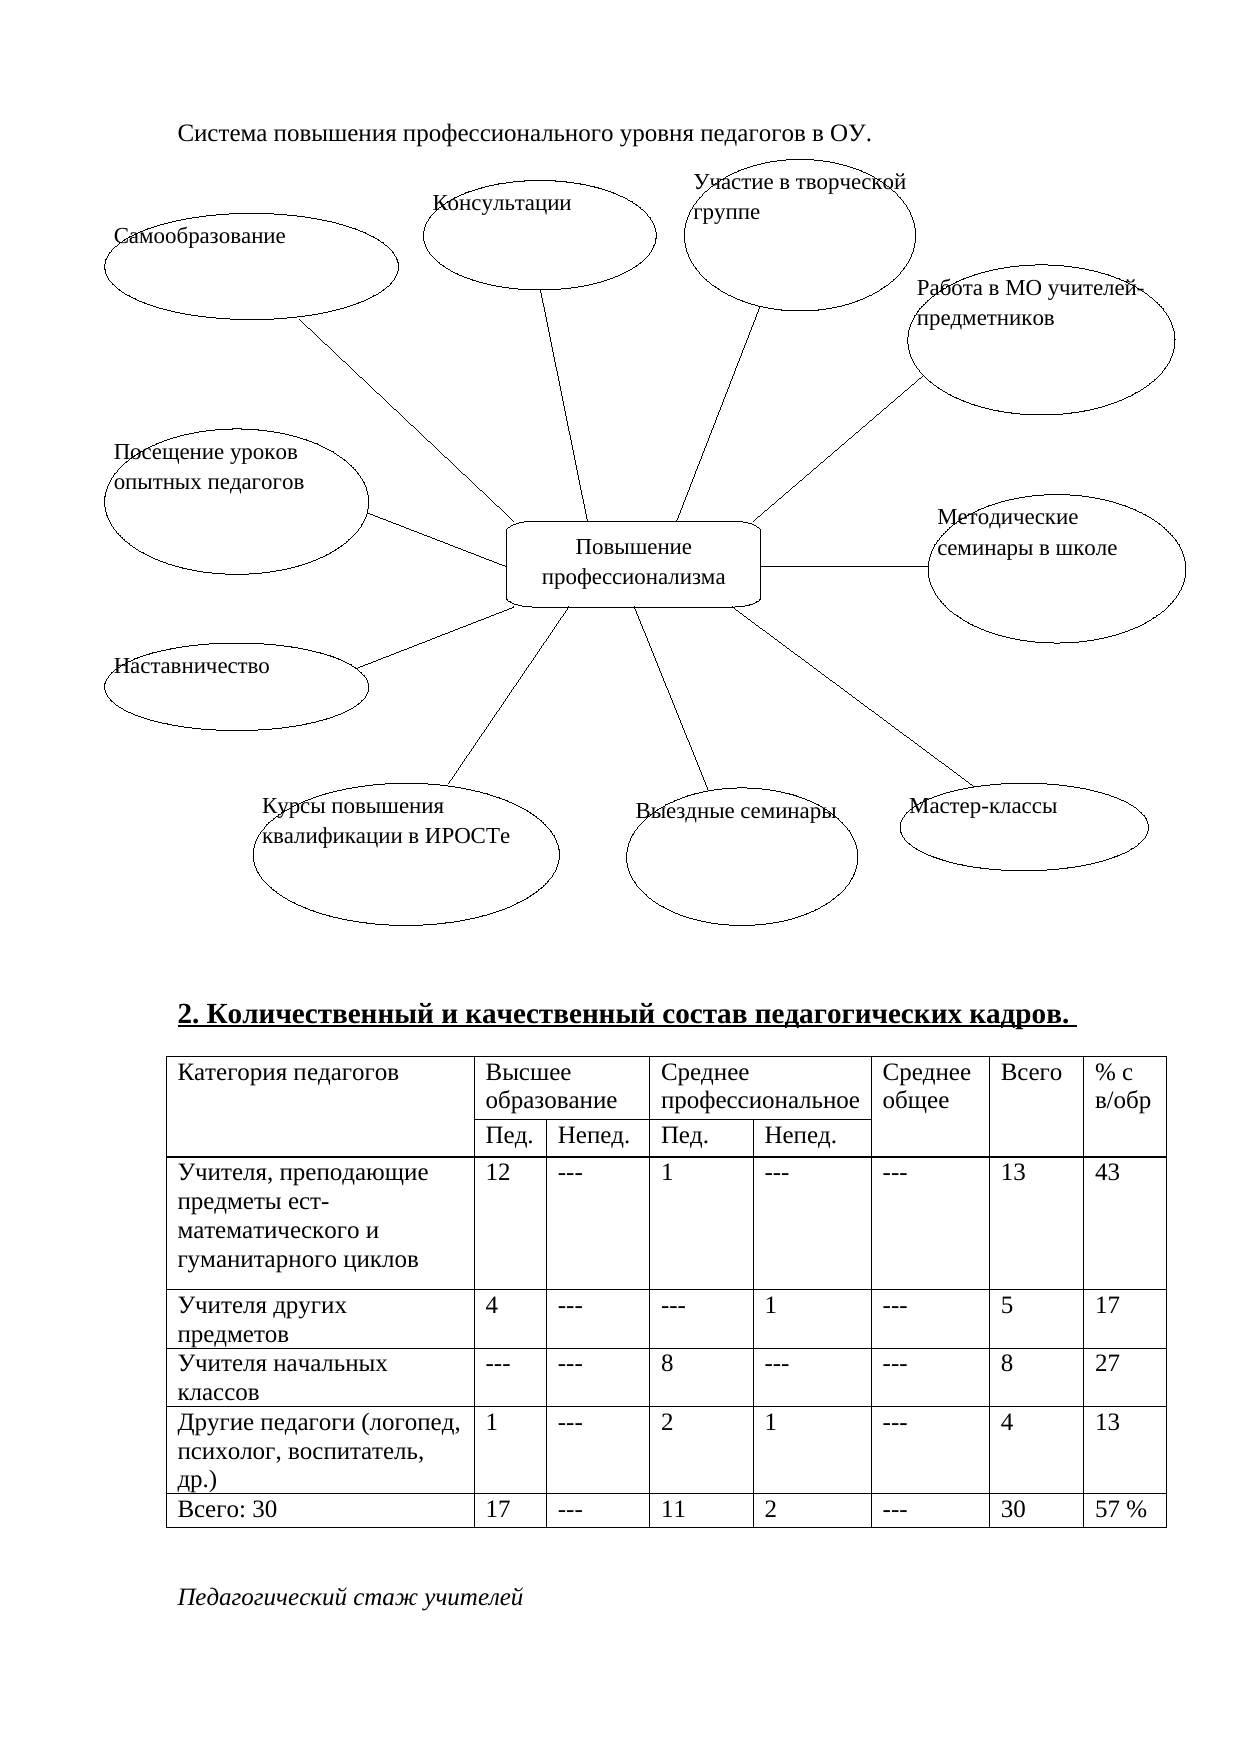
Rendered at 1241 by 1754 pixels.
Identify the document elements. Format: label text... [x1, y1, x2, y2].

table_cell 13 [1084, 1407, 1166, 1493]
table_cell 11 [650, 1494, 753, 1527]
table_cell --- [872, 1158, 989, 1289]
table_cell --- [547, 1494, 649, 1527]
table_cell Учителя, преподающие предметы ест-математического и гуманитарного циклов [167, 1158, 474, 1289]
table_cell 12 [475, 1158, 546, 1289]
table_cell Всего: 30 [167, 1494, 474, 1527]
table_cell 13 [990, 1158, 1083, 1289]
table_cell 5 [990, 1290, 1083, 1347]
table_cell 8 [650, 1349, 753, 1406]
table_cell 30 [990, 1494, 1083, 1527]
table_cell 17 [475, 1494, 546, 1527]
table_cell --- [754, 1349, 871, 1406]
table_cell 2 [650, 1407, 753, 1493]
table_cell --- [872, 1407, 989, 1493]
table_header Высшее образование [475, 1057, 649, 1119]
table_cell 1 [754, 1407, 871, 1493]
table_cell --- [650, 1290, 753, 1347]
table_cell --- [547, 1407, 649, 1493]
table_header % с в/обр [1084, 1057, 1166, 1156]
table_cell 8 [990, 1349, 1083, 1406]
table_cell 27 [1084, 1349, 1166, 1406]
table_header Среднее общее [872, 1057, 989, 1156]
table_header Среднее профессиональное [650, 1057, 871, 1119]
table_cell --- [872, 1494, 989, 1527]
table_cell 17 [1084, 1290, 1166, 1347]
table_cell --- [872, 1290, 989, 1347]
table_cell 1 [754, 1290, 871, 1347]
table_cell 1 [650, 1158, 753, 1289]
table_cell 4 [475, 1290, 546, 1347]
table_cell Другие педагоги (логопед, психолог, воспитатель, др.) [167, 1407, 474, 1493]
table_cell --- [872, 1349, 989, 1406]
table_cell --- [547, 1290, 649, 1347]
table_cell Непед. [547, 1120, 649, 1156]
table_cell 2 [754, 1494, 871, 1527]
table_cell 4 [990, 1407, 1083, 1493]
text Педагогический стаж учителей [177, 1582, 1152, 1610]
table_cell 57 % [1084, 1494, 1166, 1527]
table_header Категория педагогов [167, 1057, 474, 1156]
table_cell Учителя начальных классов [167, 1349, 474, 1406]
table_cell --- [754, 1158, 871, 1289]
table_cell 1 [475, 1407, 546, 1493]
table_header Всего [990, 1057, 1083, 1156]
table_cell --- [547, 1349, 649, 1406]
table_cell Пед. [475, 1120, 546, 1156]
table_cell 43 [1084, 1158, 1166, 1289]
table_cell Учителя других предметов [167, 1290, 474, 1347]
text 2. Количественный и качественный состав педагогических кадров. [177, 996, 1152, 1030]
table_cell --- [547, 1158, 649, 1289]
table_cell Пед. [650, 1120, 753, 1156]
table_cell --- [475, 1349, 546, 1406]
table_cell Непед. [754, 1120, 871, 1156]
text Система повышения профессионального уровня педагогов в ОУ. [177, 118, 1152, 147]
